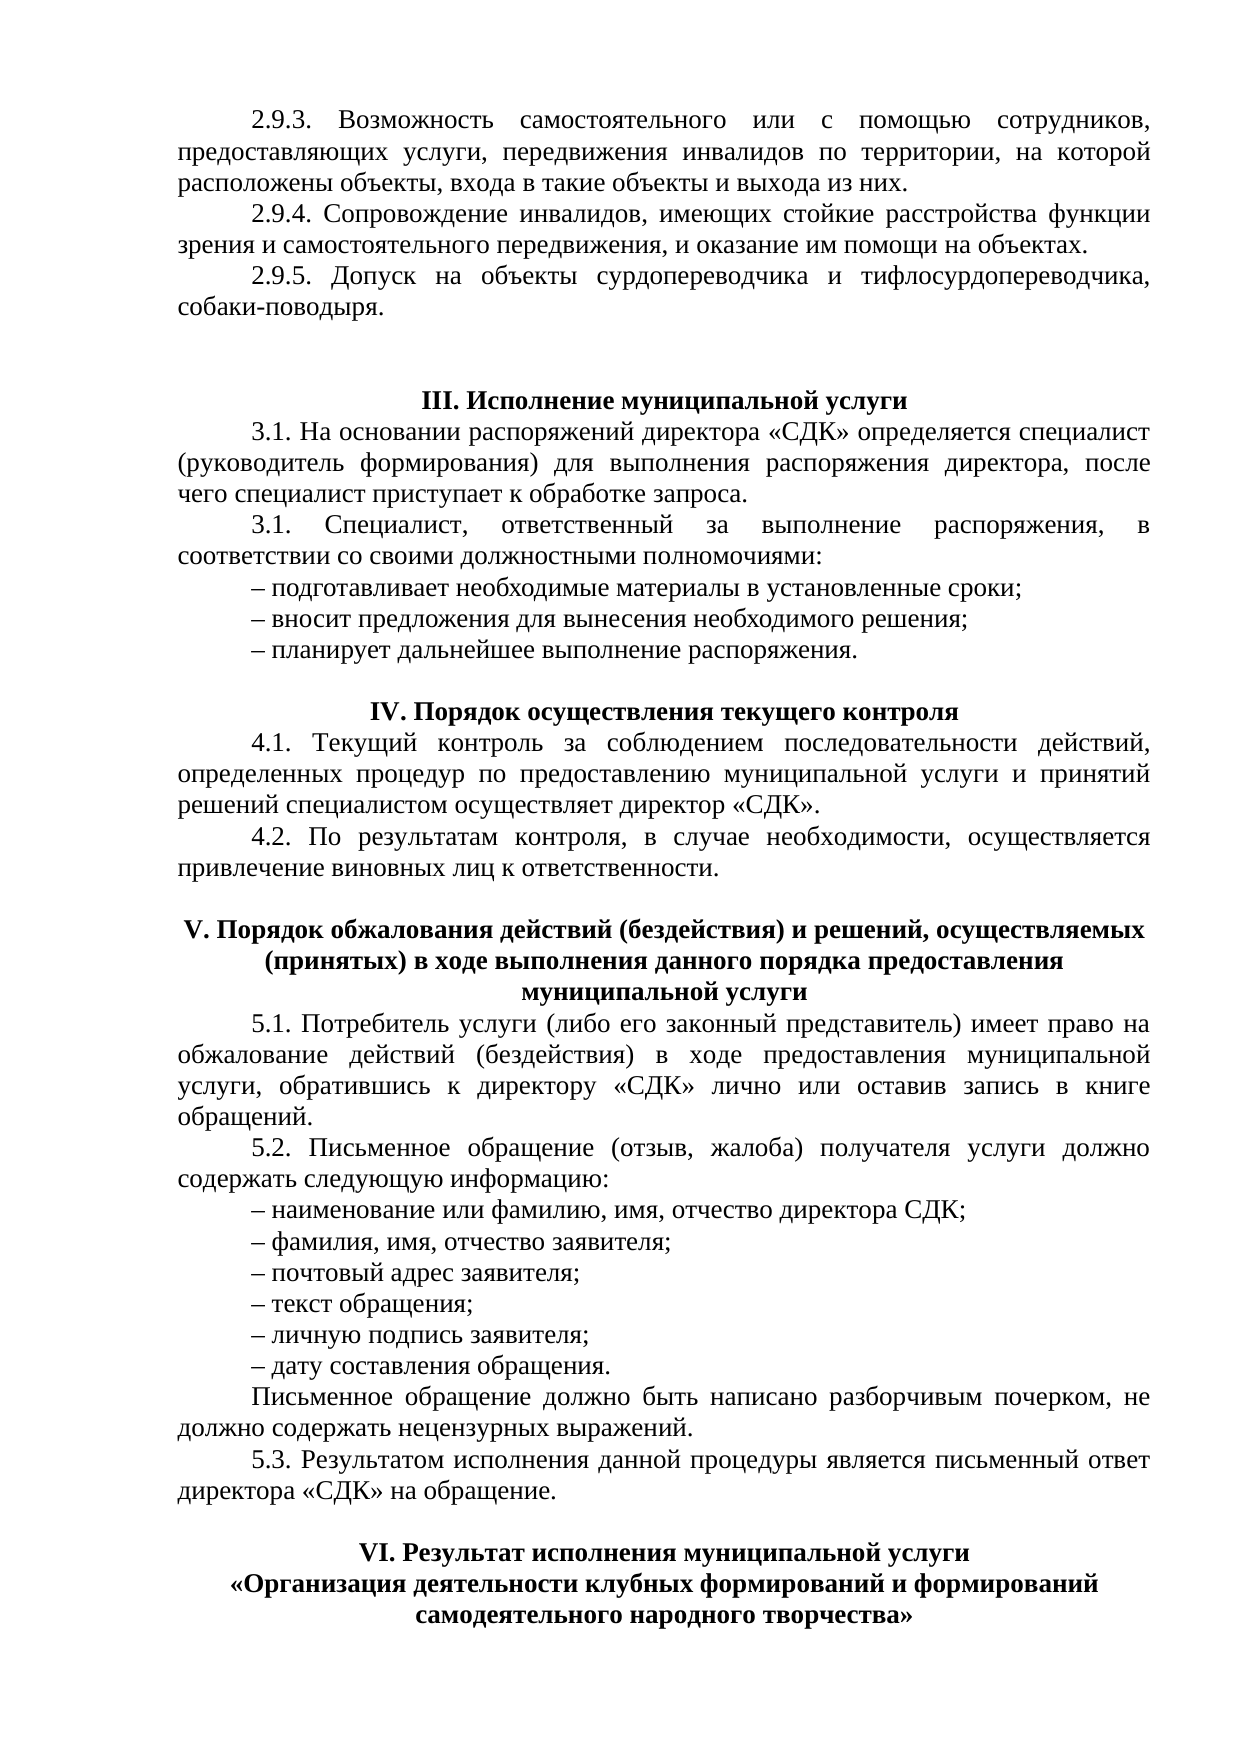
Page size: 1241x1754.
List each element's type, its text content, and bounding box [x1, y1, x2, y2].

list вносит предложения для вынесения необходимого решения; [177, 602, 1152, 633]
text 3.1. Специалист, ответственный за выполнение распоряжения, в соответствии со своими должностными полномочиями: [177, 508, 1152, 571]
list личную подпись заявителя; [177, 1318, 1152, 1349]
text 2.9.5. Допуск на объекты сурдопереводчика и тифлосурдопереводчика, собаки-поводыря. [177, 259, 1152, 321]
list текст обращения; [177, 1287, 1152, 1318]
text 4.1. Текущий контроль за соблюдением последовательности действий, определенных процедур по предоставлению муниципальной услуги и принятий решений специалистом осуществляет директор «СДК». [177, 726, 1152, 820]
text 5.1. Потребитель услуги (либо его законный представитель) имеет право на обжалование действий (бездействия) в ходе предоставления муниципальной услуги, обратившись к директору «СДК» лично или оставив запись в книге обращений. [177, 1007, 1152, 1131]
list подготавливает необходимые материалы в установленные сроки; [177, 571, 1152, 602]
text IV. Порядок осуществления текущего контроля [177, 695, 1152, 726]
text 2.9.4. Сопровождение инвалидов, имеющих стойкие расстройства функции зрения и самостоятельного передвижения, и оказание им помощи на объектах. [177, 197, 1152, 259]
text III. Исполнение муниципальной услуги [177, 384, 1152, 415]
text Письменное обращение должно быть написано разборчивым почерком, не должно содержать нецензурных выражений. [177, 1380, 1152, 1443]
text VI. Результат исполнения муниципальной услуги [177, 1536, 1152, 1567]
list дату составления обращения. [177, 1349, 1152, 1380]
list наименование или фамилию, имя, отчество директора СДК; [177, 1193, 1152, 1225]
text V. Порядок обжалования действий (бездействия) и решений, осуществляемых (принятых) в ходе выполнения данного порядка предоставления муниципальной услуги [177, 913, 1152, 1007]
list планирует дальнейшее выполнение распоряжения. [177, 633, 1152, 664]
text «Организация деятельности клубных формирований и формирований самодеятельного народного творчества» [177, 1567, 1152, 1629]
list почтовый адрес заявителя; [177, 1256, 1152, 1287]
text 3.1. На основании распоряжений директора «СДК» определяется специалист (руководитель формирования) для выполнения распоряжения директора, после чего специалист приступает к обработке запроса. [177, 415, 1152, 508]
text 5.2. Письменное обращение (отзыв, жалоба) получателя услуги должно содержать следующую информацию: [177, 1131, 1152, 1193]
list фамилия, имя, отчество заявителя; [177, 1225, 1152, 1256]
text 5.3. Результатом исполнения данной процедуры является письменный ответ директора «СДК» на обращение. [177, 1443, 1152, 1505]
text 2.9.3. Возможность самостоятельного или с помощью сотрудников, предоставляющих услуги, передвижения инвалидов по территории, на которой расположены объекты, входа в такие объекты и выхода из них. [177, 103, 1152, 197]
text 4.2. По результатам контроля, в случае необходимости, осуществляется привлечение виновных лиц к ответственности. [177, 820, 1152, 882]
